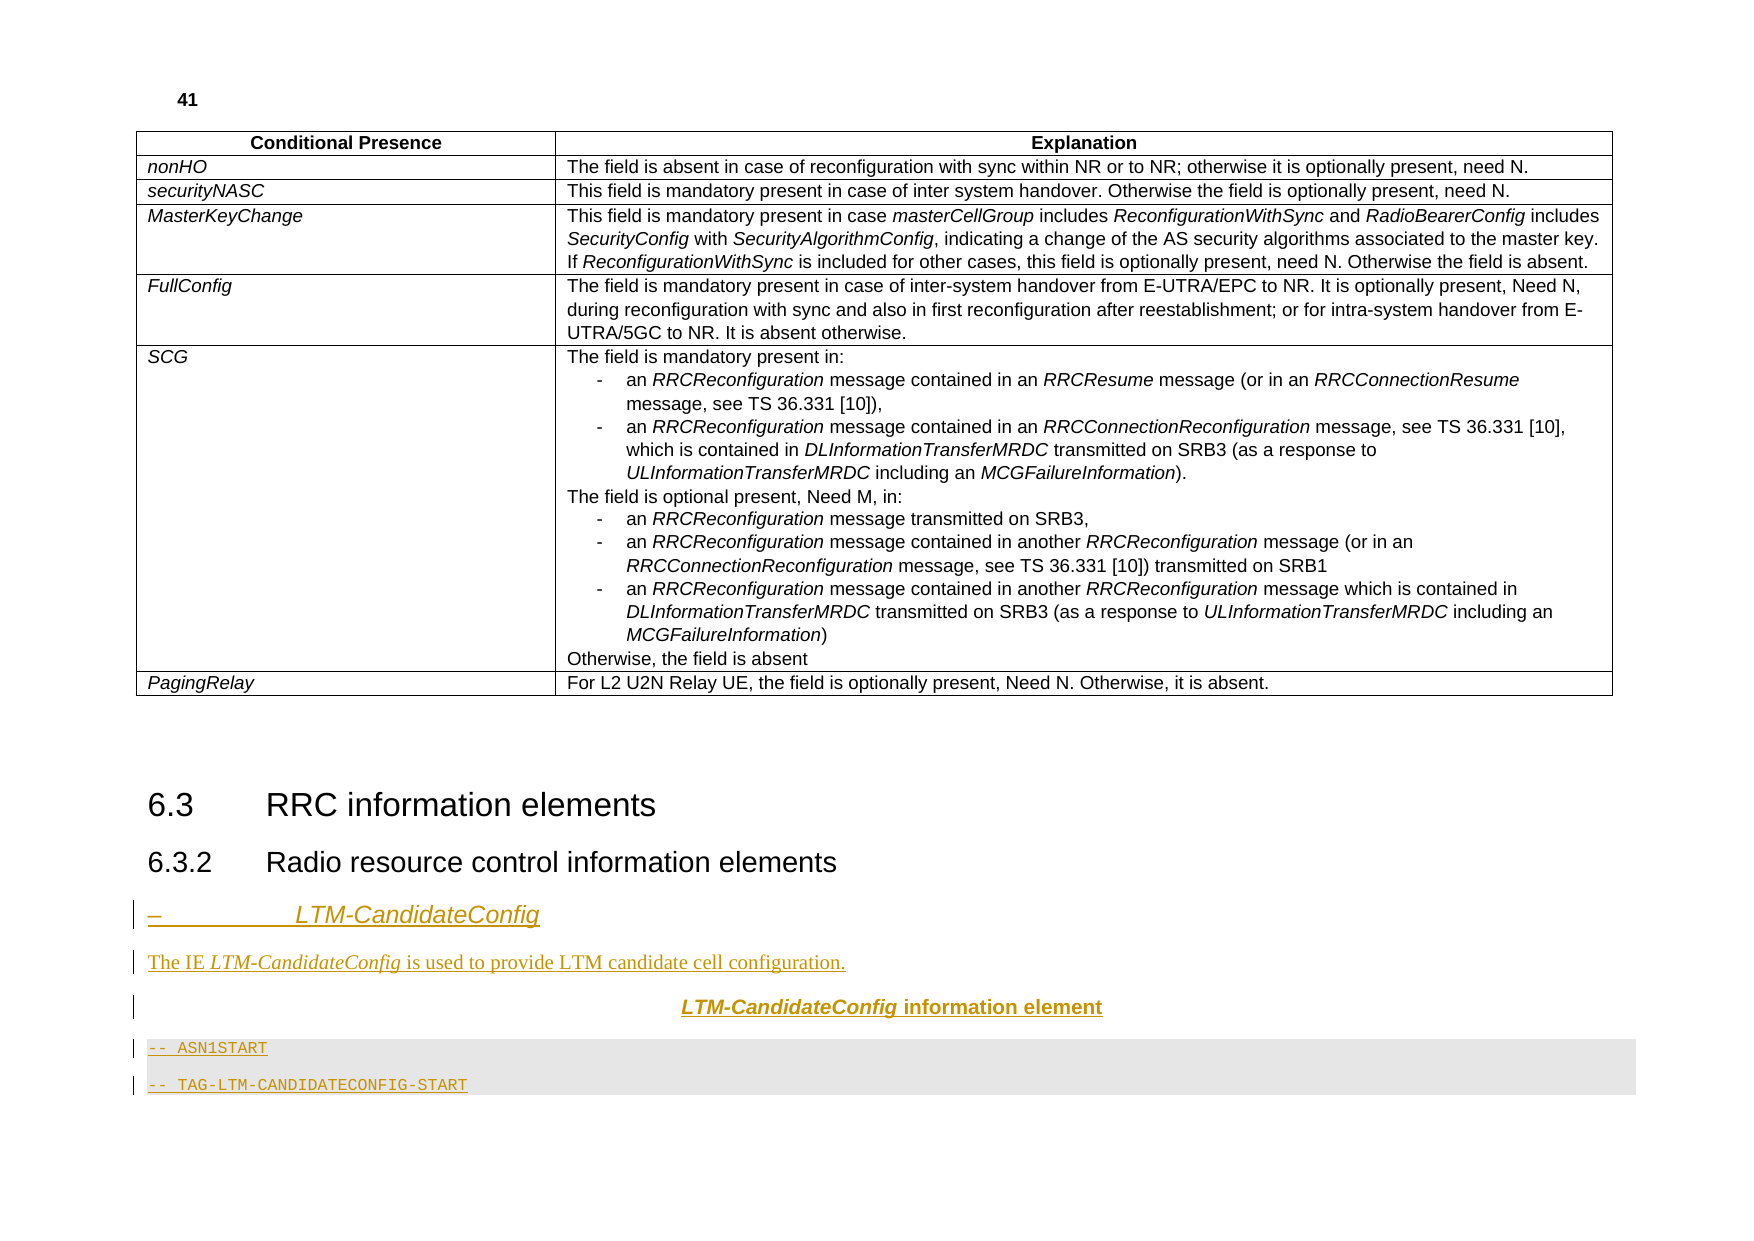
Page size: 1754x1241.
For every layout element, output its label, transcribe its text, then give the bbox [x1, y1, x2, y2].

table_cell This field is mandatory present in case masterCellGroup includes ReconfigurationWithSync and RadioBearerConfig includes SecurityConfig with SecurityAlgorithmConfig, indicating a change of the AS security algorithms associated to the master key. If ReconfigurationWithSync is included for other cases, this field is optionally present, need N. Otherwise the field is absent. [556, 205, 1612, 274]
table_cell This field is mandatory present in case of inter system handover. Otherwise the field is optionally present, need N. [556, 180, 1612, 203]
table_cell The field is mandatory present in case of inter-system handover from E-UTRA/EPC to NR. It is optionally present, Need N, during reconfiguration with sync and also in first reconfiguration after reestablishment; or for intra-system handover from E-UTRA/5GC to NR. It is absent otherwise. [556, 275, 1612, 345]
table_cell securityNASC [137, 180, 555, 203]
table_header Explanation [556, 132, 1612, 155]
table_header Conditional Presence [137, 132, 555, 155]
table_cell SCG [137, 346, 555, 671]
table_cell The field is absent in case of reconfiguration with sync within NR or to NR; otherwise it is optionally present, need N. [556, 156, 1612, 179]
table_cell FullConfig [137, 275, 555, 345]
table_cell MasterKeyChange [137, 205, 555, 274]
table_cell For L2 U2N Relay UE, the field is optionally present, Need N. Otherwise, it is absent. [556, 672, 1612, 695]
table_cell nonHO [137, 156, 555, 179]
table_cell PagingRelay [137, 672, 555, 695]
subtitle 6.3 RRC information elements [147, 785, 1636, 824]
subtitle 6.3.2 Radio resource control information elements [147, 846, 1636, 879]
table_cell The field is mandatory present in: - an RRCReconfiguration message contained in an RRCResume message (or in an RRCConnectionResume message, see TS 36.331 [10]), - an RRCReconfiguration message contained in an RRCConnectionReconfiguration message, see TS 36.331 [10], which is contained in DLInformationTransferMRDC transmitted on SRB3 (as a response to ULInformationTransferMRDC including an MCGFailureInformation). The field is optional present, Need M, in: - an RRCReconfiguration message transmitted on SRB3, - an RRCReconfiguration message contained in another RRCReconfiguration message (or in an RRCConnectionReconfiguration message, see TS 36.331 [10]) transmitted on SRB1 - an RRCReconfiguration message contained in another RRCReconfiguration message which is contained in DLInformationTransferMRDC transmitted on SRB3 (as a response to ULInformationTransferMRDC including an MCGFailureInformation) Otherwise, the field is absent [556, 346, 1612, 671]
